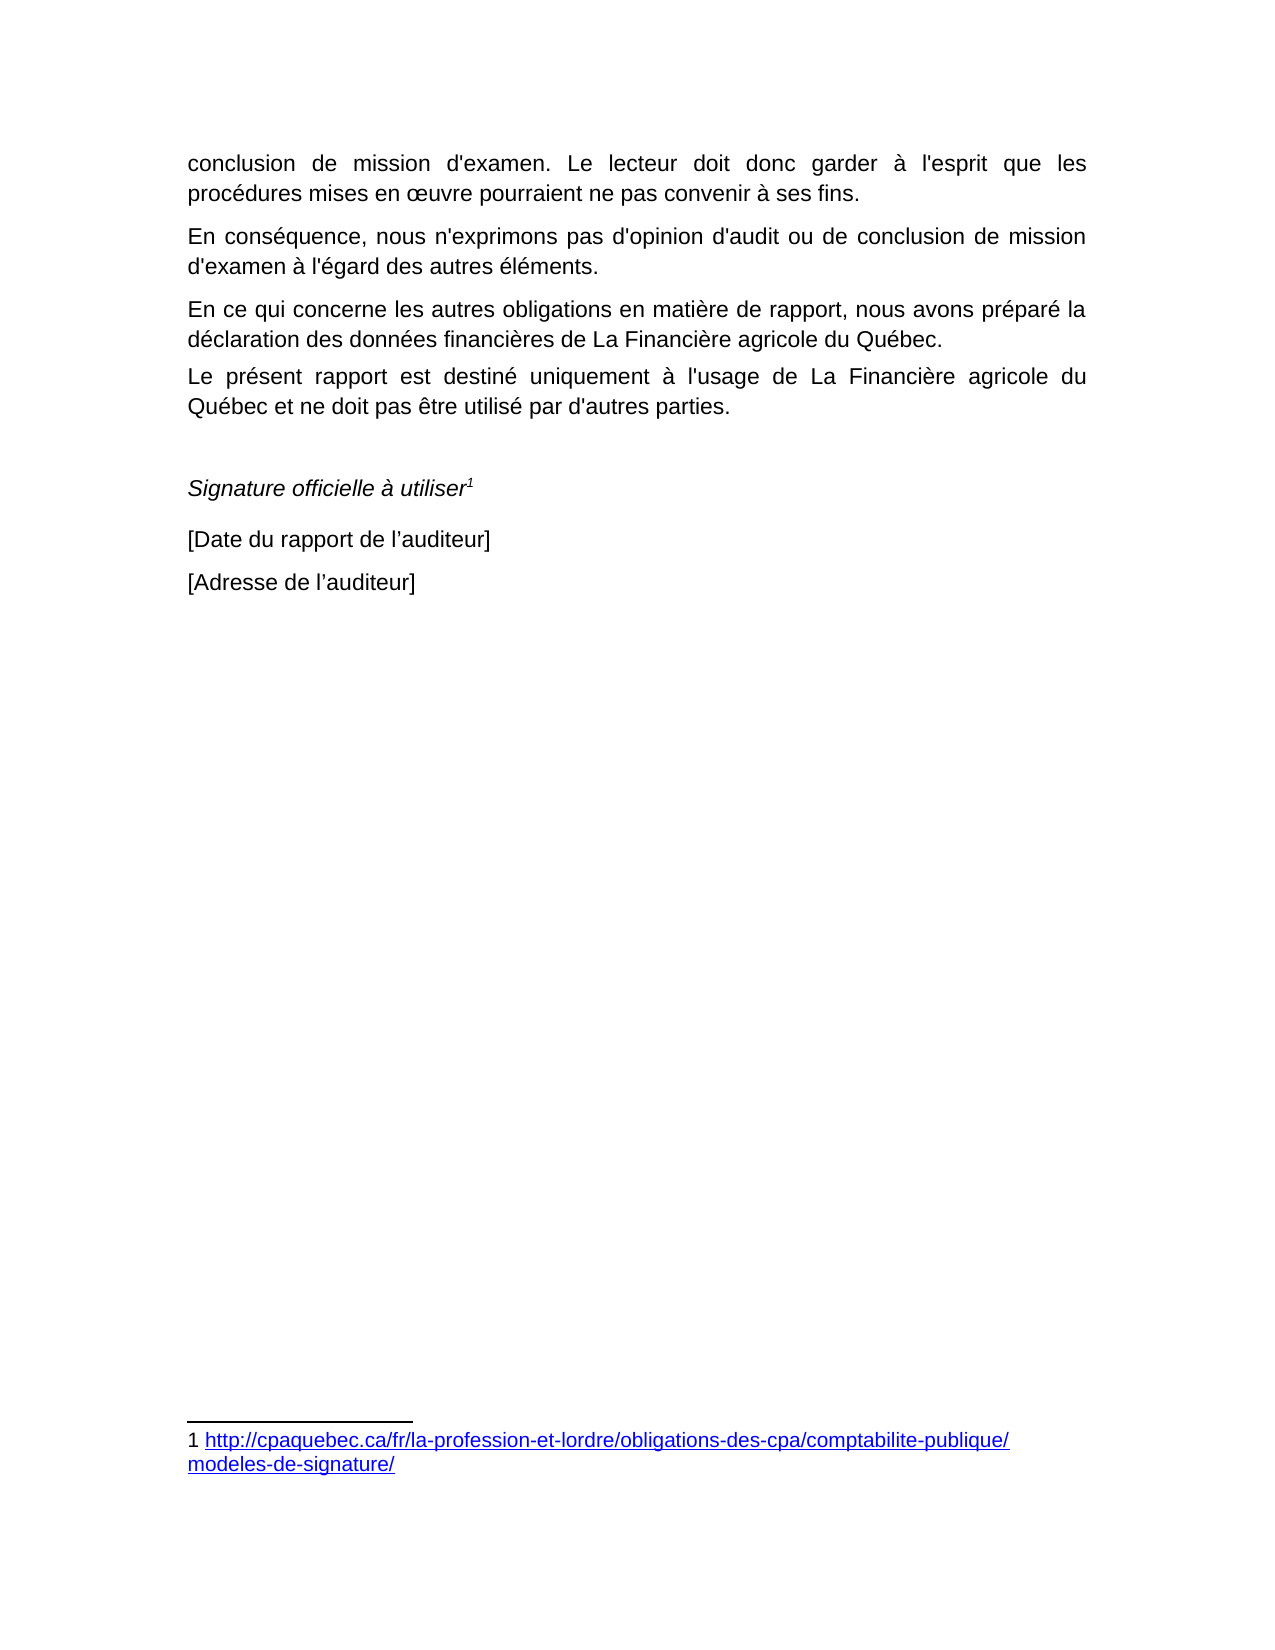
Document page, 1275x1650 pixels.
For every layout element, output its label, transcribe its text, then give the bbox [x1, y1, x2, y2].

text Signature officielle à utiliser [187, 475, 1087, 501]
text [187, 150, 1087, 207]
text [Date du rapport de l’auditeur] [187, 526, 1087, 552]
text En ce qui concerne les autres obligations en matière de rapport, nous avons préparé la déclaration des données financières de La Financière agricole du Québec. [187, 296, 1087, 352]
text Le présent rapport est destiné uniquement à l'usage de La Financière agricole du Québec et ne doit pas être utilisé par d'autres parties. [187, 363, 1087, 419]
text [Adresse de l’auditeur] [187, 568, 1087, 595]
text En conséquence, nous n'exprimons pas d'opinion d'audit ou de conclusion de mission d'examen à l'égard des autres éléments. [187, 223, 1087, 279]
